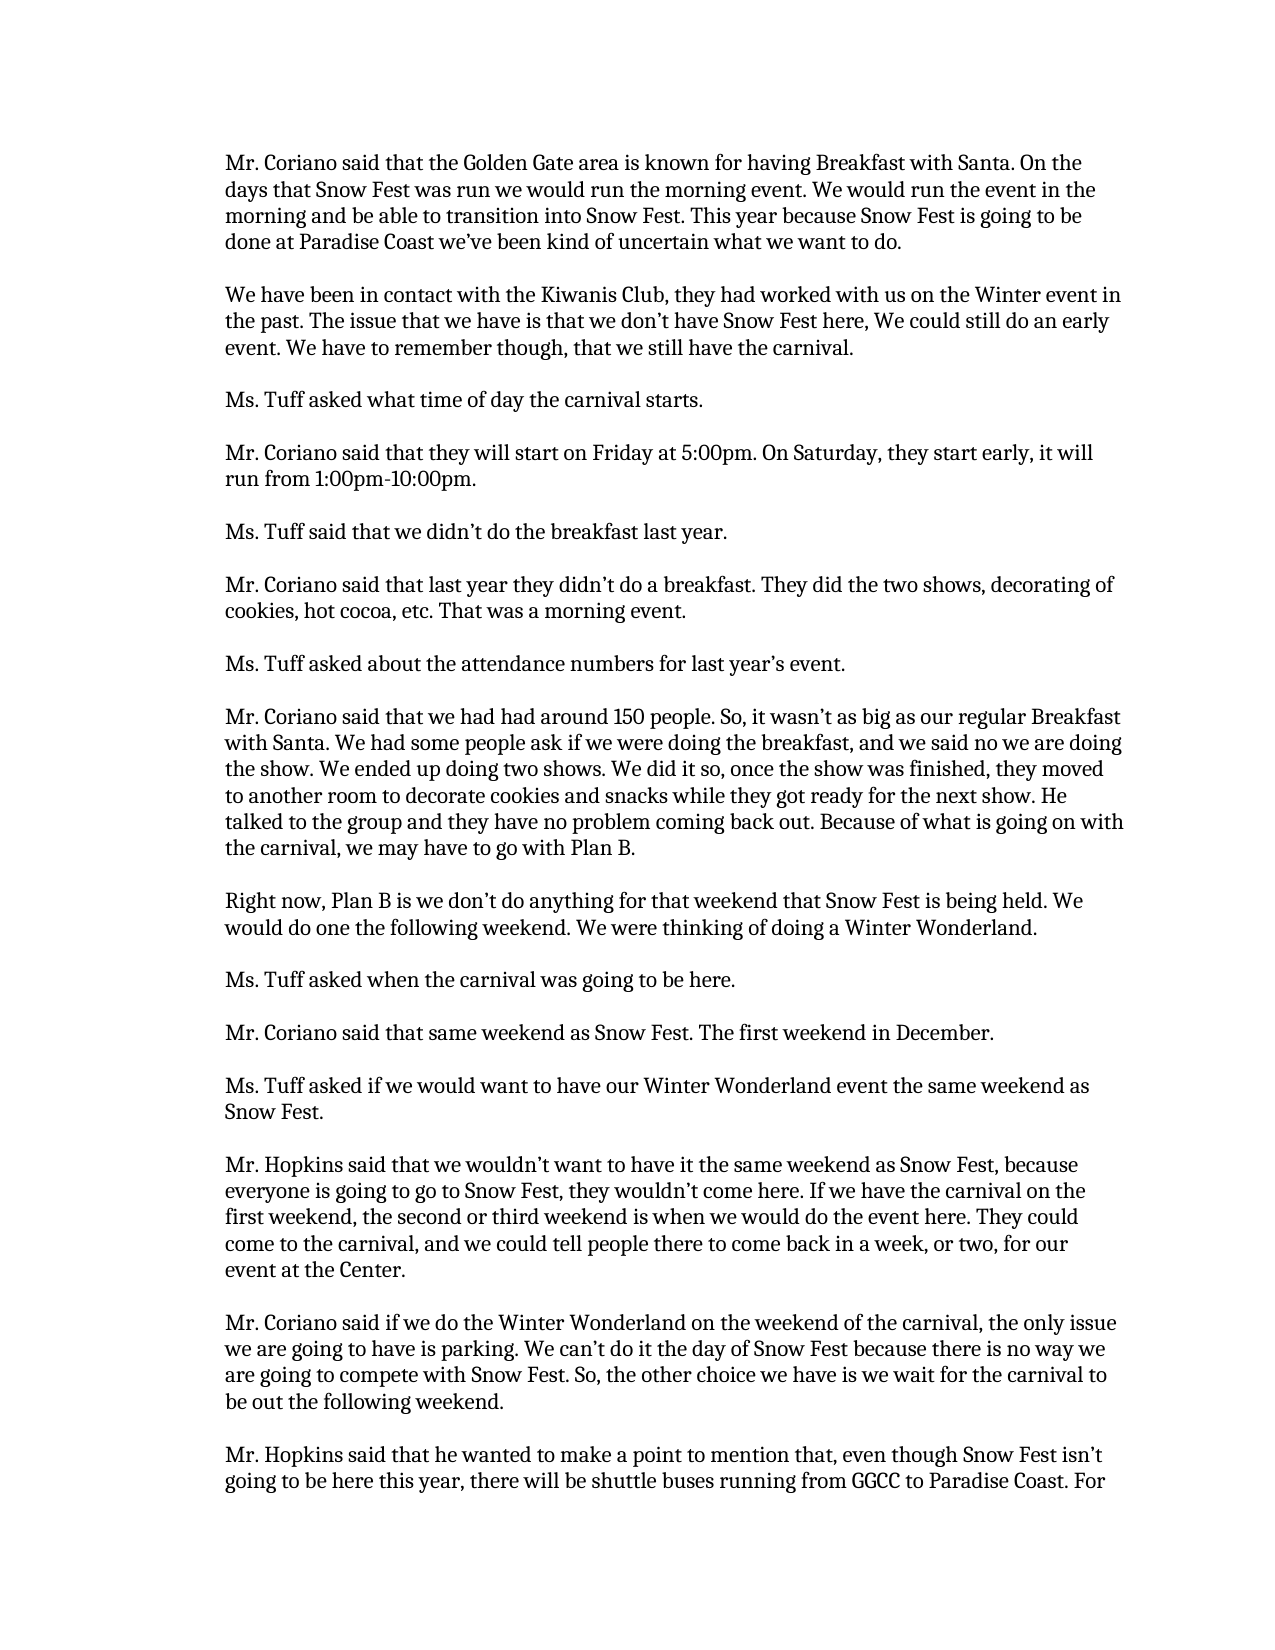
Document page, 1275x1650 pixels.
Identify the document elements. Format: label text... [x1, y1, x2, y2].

list Mr. Coriano said that we had had around 150 people. So, it wasn’t as big as our regular Breakfast with Santa. We had some people ask if we were doing the breakfast, and we said no we are doing the show. We ended up doing two shows. We did it so, once the show was finished, they moved to another room to decorate cookies and snacks while they got ready for the next show. He talked to the group and they have no problem coming back out. Because of what is going on with the carnival, we may have to go with Plan B. [225, 703, 1125, 862]
list Mr. Coriano said if we do the Winter Wonderland on the weekend of the carnival, the only issue we are going to have is parking. We can’t do it the day of Snow Fest because there is no way we are going to compete with Snow Fest. So, the other choice we have is we wait for the carnival to be out the following weekend. [225, 1309, 1125, 1415]
list Ms. Tuff asked if we would want to have our Winter Wonderland event the same weekend as Snow Fest. [225, 1072, 1125, 1125]
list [225, 1441, 1125, 1494]
list Ms. Tuff asked about the attendance numbers for last year’s event. [225, 651, 1125, 677]
list Mr. Coriano said that they will start on Friday at 5:00pm. On Saturday, they start early, it will run from 1:00pm-10:00pm. [225, 440, 1125, 493]
list Ms. Tuff said that we didn’t do the breakfast last year. [225, 519, 1125, 545]
list Ms. Tuff asked what time of day the carnival starts. [225, 387, 1125, 413]
list Mr. Hopkins said that we wouldn’t want to have it the same weekend as Snow Fest, because everyone is going to go to Snow Fest, they wouldn’t come here. If we have the carnival on the first weekend, the second or third weekend is when we would do the event here. They could come to the carnival, and we could tell people there to come back in a week, or two, for our event at the Center. [225, 1151, 1125, 1283]
list Mr. Coriano said that same weekend as Snow Fest. The first weekend in December. [225, 1020, 1125, 1046]
list Right now, Plan B is we don’t do anything for that weekend that Snow Fest is being held. We would do one the following weekend. We were thinking of doing a Winter Wonderland. [225, 888, 1125, 941]
list We have been in contact with the Kiwanis Club, they had worked with us on the Winter event in the past. The issue that we have is that we don’t have Snow Fest here, We could still do an early event. We have to remember though, that we still have the carnival. [225, 282, 1125, 361]
list Mr. Coriano said that last year they didn’t do a breakfast. They did the two shows, decorating of cookies, hot cocoa, etc. That was a morning event. [225, 572, 1125, 624]
list Ms. Tuff asked when the carnival was going to be here. [225, 967, 1125, 993]
list Mr. Coriano said that the Golden Gate area is known for having Breakfast with Santa. On the days that Snow Fest was run we would run the morning event. We would run the event in the morning and be able to transition into Snow Fest. This year because Snow Fest is going to be done at Paradise Coast we’ve been kind of uncertain what we want to do. [225, 150, 1125, 255]
